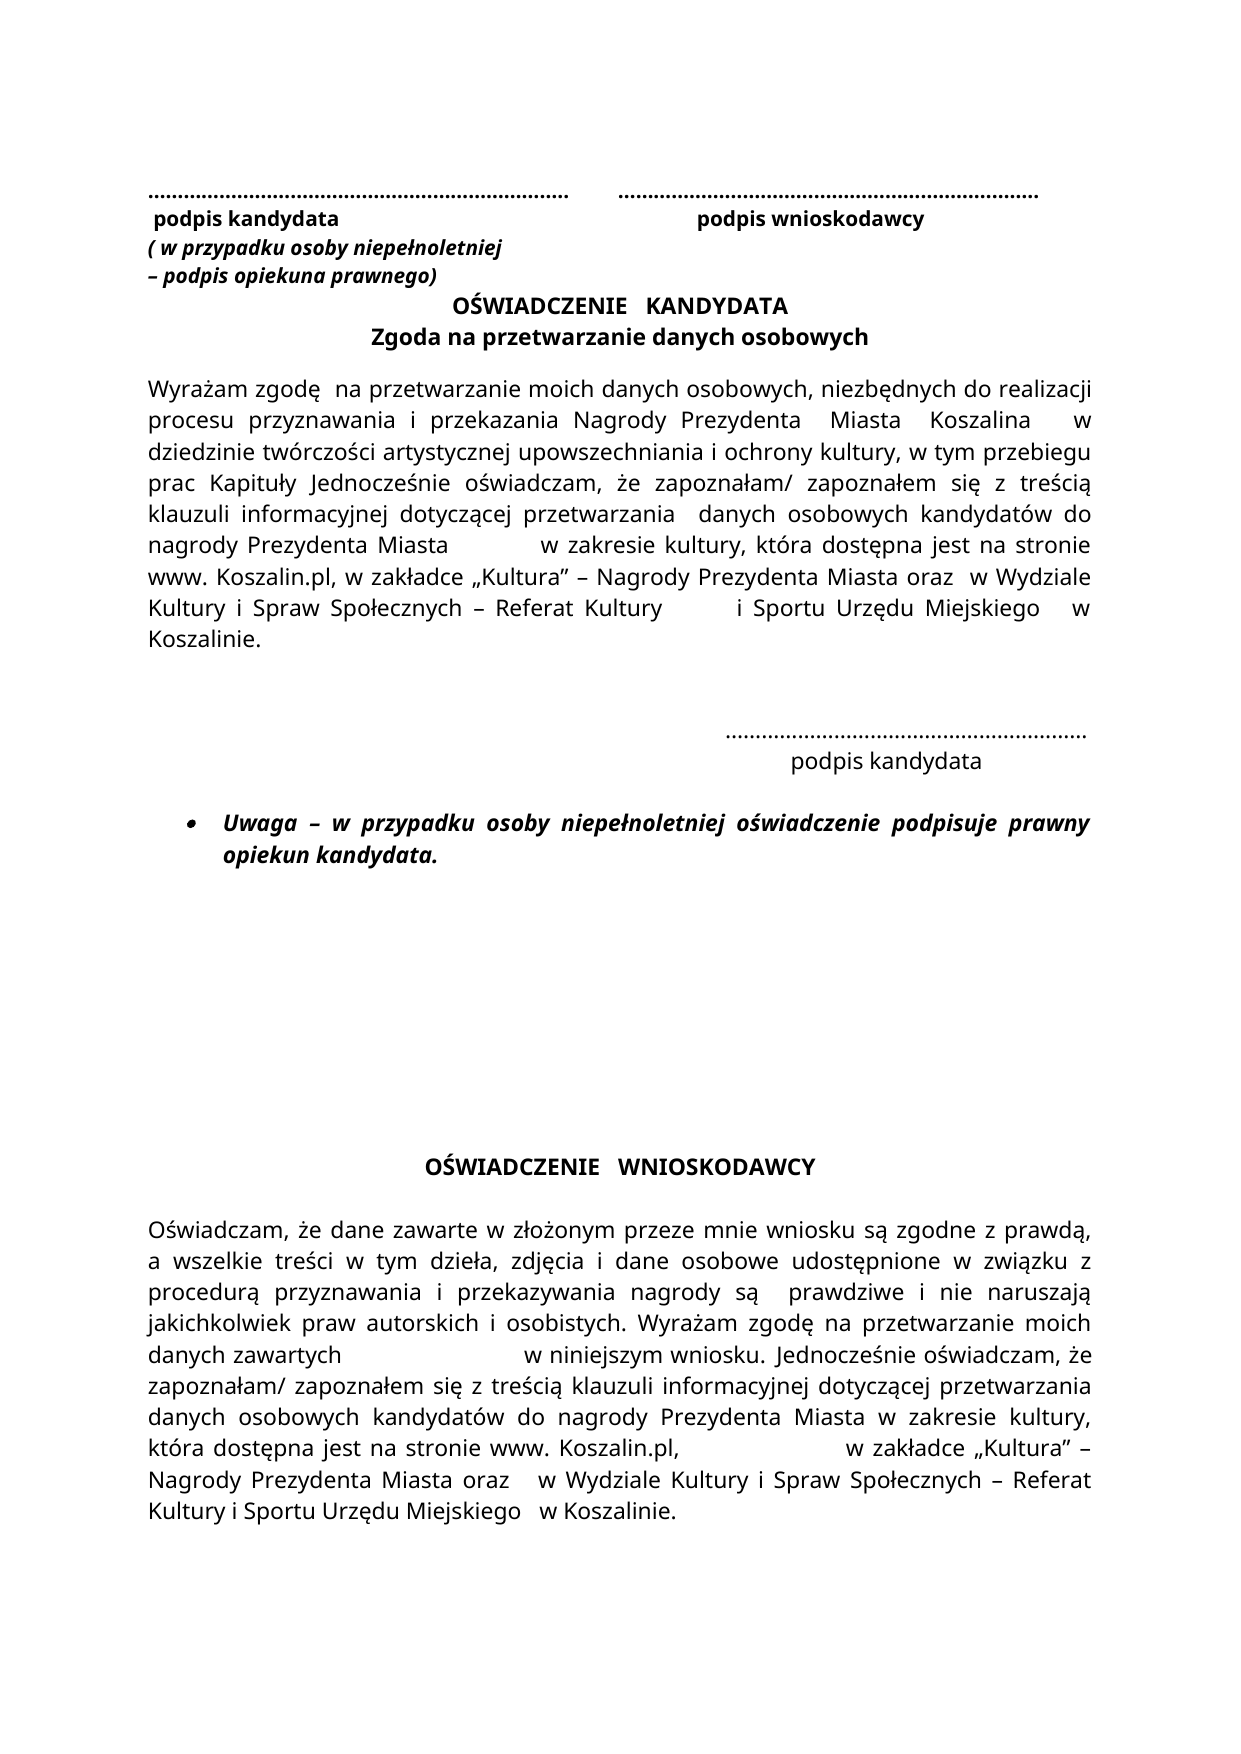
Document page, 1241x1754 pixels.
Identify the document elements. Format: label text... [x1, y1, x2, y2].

text Wyrażam zgodę na przetwarzanie moich danych osobowych, niezbędnych do realizacji procesu przyznawania i przekazania Nagrody Prezydenta Miasta Koszalina w dziedzinie twórczości artystycznej upowszechniania i ochrony kultury, w tym przebiegu prac Kapituły Jednocześnie oświadczam, że zapoznałam/ zapoznałem się z treścią klauzuli informacyjnej dotyczącej przetwarzania danych osobowych kandydatów do nagrody Prezydenta Miasta w zakresie kultury, która dostępna jest na stronie www. Koszalin.pl, w zakładce „Kultura” – Nagrody Prezydenta Miasta oraz w Wydziale Kultury i Spraw Społecznych – Referat Kultury i Sportu Urzędu Miejskiego w Koszalinie. [148, 373, 1093, 654]
text …………………………………………………… [148, 714, 1093, 745]
text OŚWIADCZENIE WNIOSKODAWCY [148, 1151, 1093, 1182]
list Uwaga – w przypadku osoby niepełnoletniej oświadczenie podpisuje prawny opiekun kandydata. [185, 807, 1093, 870]
text Oświadczam, że dane zawarte w złożonym przeze mnie wniosku są zgodne z prawdą, a wszelkie treści w tym dzieła, zdjęcia i dane osobowe udostępnione w związku z procedurą przyznawania i przekazywania nagrody są prawdziwe i nie naruszają jakichkolwiek praw autorskich i osobistych. Wyrażam zgodę na przetwarzanie moich danych zawartych w niniejszym wniosku. Jednocześnie oświadczam, że zapoznałam/ zapoznałem się z treścią klauzuli informacyjnej dotyczącej przetwarzania danych osobowych kandydatów do nagrody Prezydenta Miasta w zakresie kultury, która dostępna jest na stronie www. Koszalin.pl, w zakładce „Kultura” – Nagrody Prezydenta Miasta oraz w Wydziale Kultury i Spraw Społecznych – Referat Kultury i Sportu Urzędu Miejskiego w Koszalinie. [148, 1214, 1093, 1526]
text OŚWIADCZENIE KANDYDATA [148, 290, 1093, 321]
text – podpis opiekuna prawnego) [148, 261, 1093, 290]
text …………………………………………………………….. …………………………………………………………….. [148, 176, 1093, 204]
text ( w przypadku osoby niepełnoletniej [148, 233, 1093, 261]
text Zgoda na przetwarzanie danych osobowych [148, 321, 1093, 352]
text podpis kandydata podpis wnioskodawcy [148, 204, 1093, 233]
text podpis kandydata [148, 745, 1093, 776]
